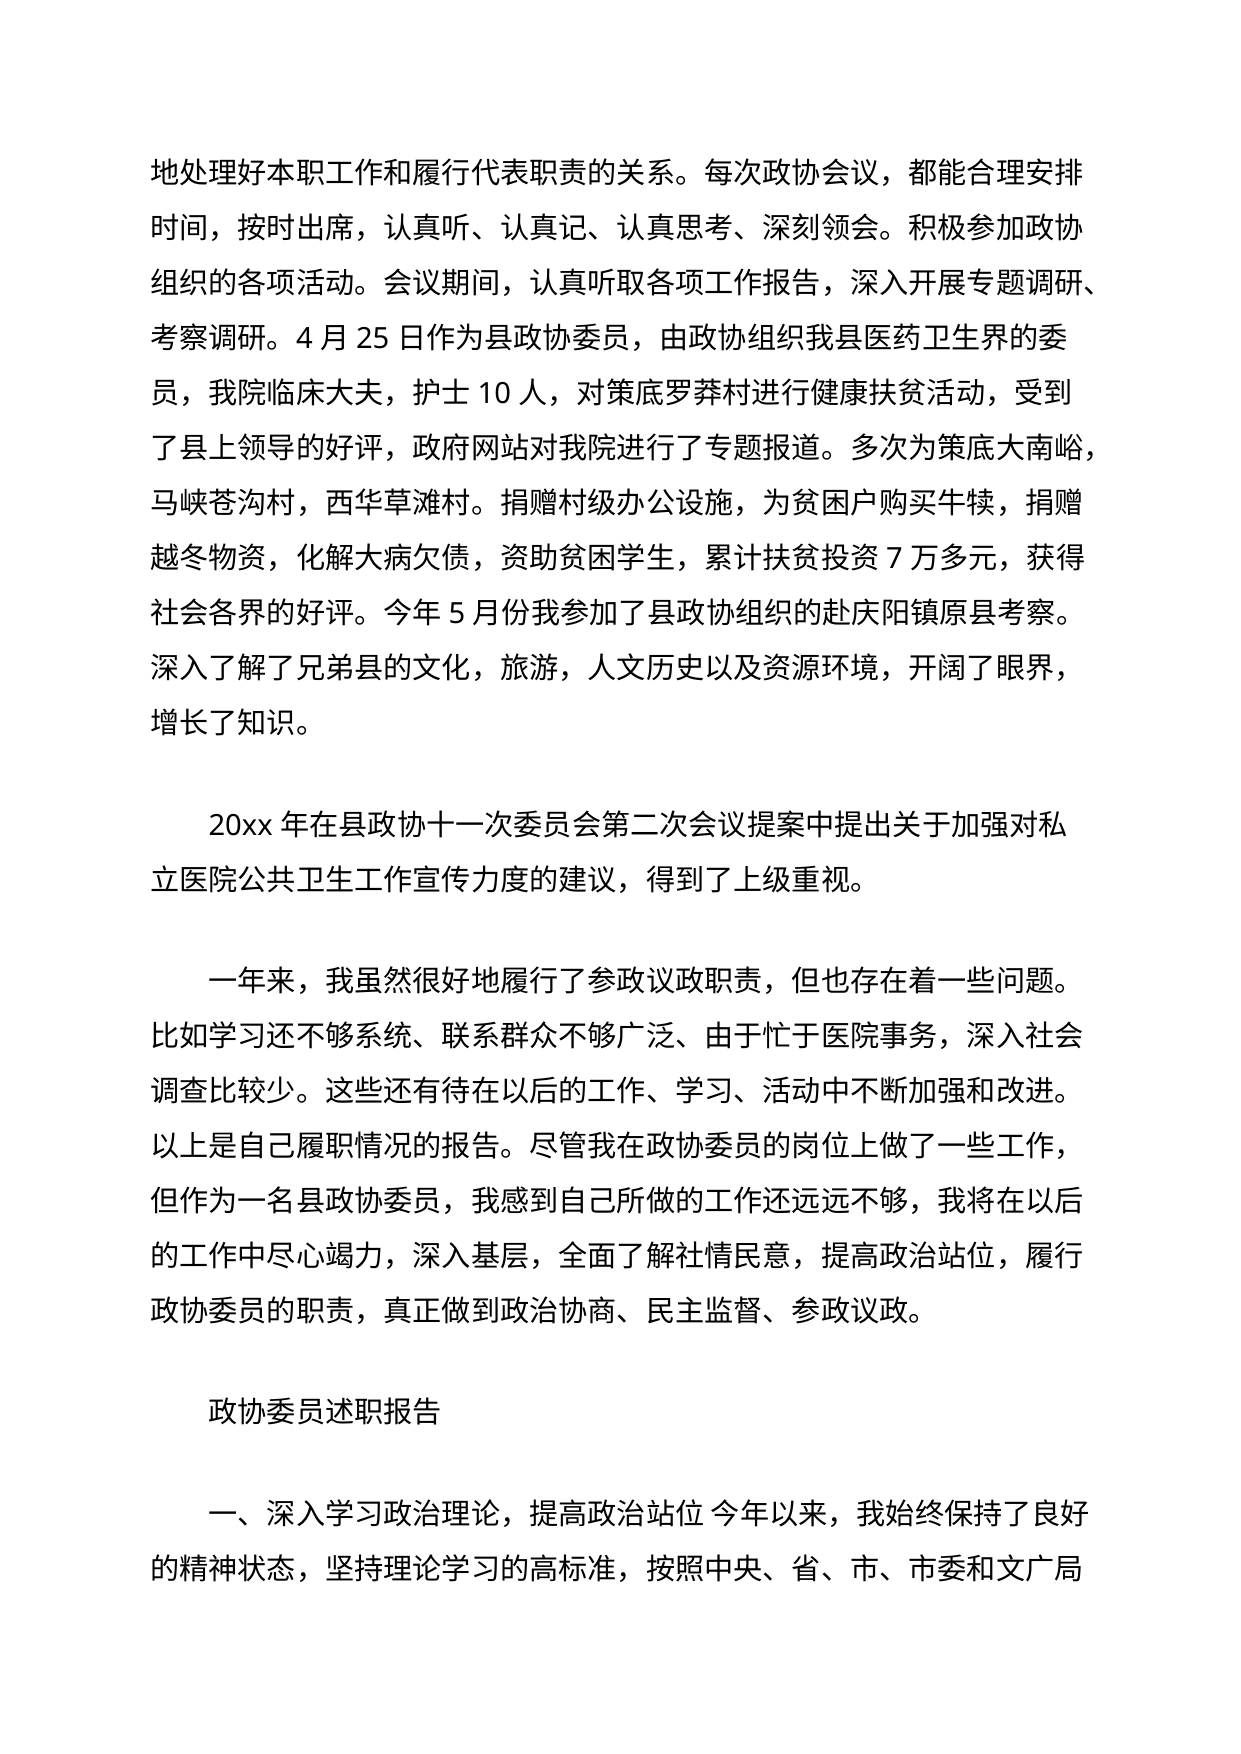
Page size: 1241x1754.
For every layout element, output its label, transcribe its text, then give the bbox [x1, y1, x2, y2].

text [150, 150, 1090, 742]
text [150, 1491, 1090, 1588]
text 政协委员述职报告 [150, 1389, 1090, 1431]
text 20xx 年在县政协十一次委员会第二次会议提案中提出关于加强对私立医院公共卫生工作宣传力度的建议，得到了上级重视。 [150, 801, 1090, 898]
text 一年来，我虽然很好地履行了参政议政职责，但也存在着一些问题。比如学习还不够系统、联系群众不够广泛、由于忙于医院事务，深入社会调查比较少。这些还有待在以后的工作、学习、活动中不断加强和改进。以上是自己履职情况的报告。尽管我在政协委员的岗位上做了一些工作，但作为一名县政协委员，我感到自己所做的工作还远远不够，我将在以后的工作中尽心竭力，深入基层，全面了解社情民意，提高政治站位，履行政协委员的职责，真正做到政治协商、民主监督、参政议政。 [150, 958, 1090, 1329]
